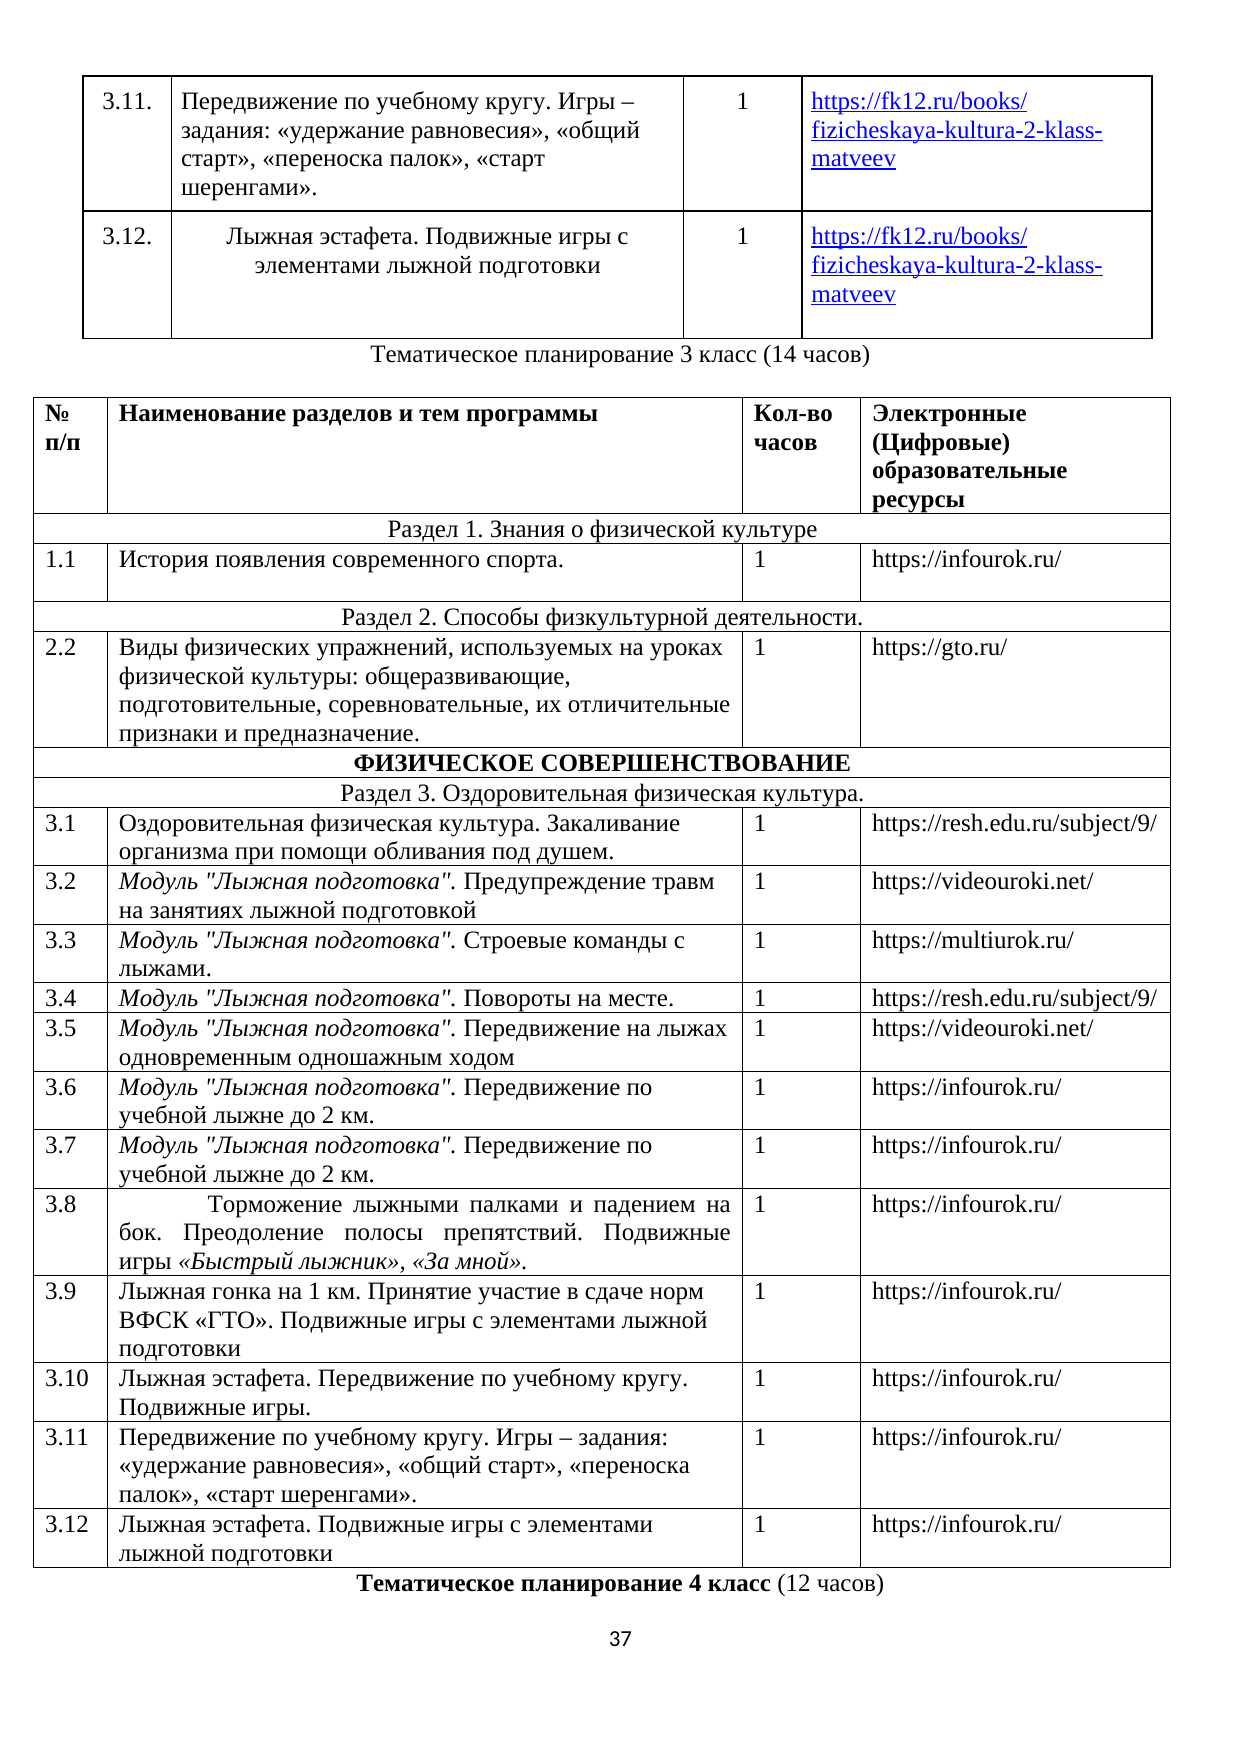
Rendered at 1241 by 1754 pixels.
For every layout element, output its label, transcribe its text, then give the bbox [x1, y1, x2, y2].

table_cell 3.12. [84, 212, 171, 338]
table_cell Модуль "Лыжная подготовка". Строевые команды с лыжами. [108, 925, 742, 982]
table_cell Раздел 1. Знания о физической культуре [34, 514, 1170, 543]
table_cell 3.8 [34, 1189, 107, 1275]
table_cell 1 [743, 1130, 860, 1188]
table_cell Лыжная эстафета. Подвижные игры с элементами лыжной подготовки [108, 1509, 742, 1567]
table_header № п/п [34, 398, 107, 513]
table_header Кол-во часов [743, 398, 860, 513]
table_cell 3.10 [34, 1363, 107, 1421]
table_cell Раздел 3. Оздоровительная физическая культура. [34, 778, 1170, 807]
text Тематическое планирование 4 класс (12 часов) [75, 1568, 1165, 1596]
table_cell https://infourok.ru/ [861, 1189, 1170, 1275]
table_cell Раздел 2. Способы физкультурной деятельности. [34, 602, 1170, 631]
table_cell https://infourok.ru/ [861, 1276, 1170, 1362]
table_cell https://videouroki.net/ [861, 866, 1170, 924]
table_header Электронные (Цифровые) образовательные ресурсы [861, 398, 1170, 513]
table_cell 3.11 [34, 1422, 107, 1508]
table_cell 3.4 [34, 983, 107, 1012]
table_cell 1 [743, 1189, 860, 1275]
table_cell 3.11. [84, 77, 171, 210]
table_cell 3.2 [34, 866, 107, 924]
table_cell 3.7 [34, 1130, 107, 1188]
table_cell https://infourok.ru/ [861, 1363, 1170, 1421]
table_cell 3.3 [34, 925, 107, 982]
table_cell https://infourok.ru/ [861, 1422, 1170, 1508]
text Тематическое планирование 3 класс (14 часов) [75, 339, 1165, 368]
table_cell https://infourok.ru/ [861, 1072, 1170, 1129]
table_cell 1 [743, 866, 860, 924]
table_cell 3.9 [34, 1276, 107, 1362]
table_cell 1 [743, 1072, 860, 1129]
table_header Наименование разделов и тем программы [108, 398, 742, 513]
table_cell Лыжная эстафета. Передвижение по учебному кругу. Подвижные игры. [108, 1363, 742, 1421]
table_cell 1 [743, 925, 860, 982]
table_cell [803, 77, 1151, 210]
table_cell https://infourok.ru/ [861, 1509, 1170, 1567]
table_cell 3.1 [34, 808, 107, 865]
table_cell 1 [743, 544, 860, 601]
table_cell 1 [743, 632, 860, 747]
table_cell Передвижение по учебному кругу. Игры – задания: «удержание равновесия», «общий старт», «переноска палок», «старт шеренгами». [108, 1422, 742, 1508]
table_cell 3.6 [34, 1072, 107, 1129]
table_cell Лыжная эстафета. Подвижные игры с элементами лыжной подготовки [172, 212, 683, 338]
table_cell https://videouroki.net/ [861, 1013, 1170, 1071]
table_cell 1 [743, 1276, 860, 1362]
table_cell 2.2 [34, 632, 107, 747]
table_cell https://fk12.ru/books/fizicheskaya-kultura-2-klass-matveev [803, 212, 1151, 338]
table_cell https://gto.ru/ [861, 632, 1170, 747]
table_cell 1.1 [34, 544, 107, 601]
table_cell 3.12 [34, 1509, 107, 1567]
table_cell ФИЗИЧЕСКОЕ СОВЕРШЕНСТВОВАНИЕ [34, 748, 1170, 777]
table_cell Модуль "Лыжная подготовка". Предупреждение травм на занятиях лыжной подготовкой [108, 866, 742, 924]
table_cell Модуль "Лыжная подготовка". Передвижение на лыжах одновременным одношажным ходом [108, 1013, 742, 1071]
table_cell https://multiurok.ru/ [861, 925, 1170, 982]
table_cell https://infourok.ru/ [861, 544, 1170, 601]
table_cell Модуль "Лыжная подготовка". Повороты на месте. [108, 983, 742, 1012]
table_cell 1 [743, 1363, 860, 1421]
table_cell Передвижение по учебному кругу. Игры – задания: «удержание равновесия», «общий старт», «переноска палок», «старт шеренгами». [172, 77, 683, 210]
table_cell 1 [743, 808, 860, 865]
table_cell Модуль "Лыжная подготовка". Передвижение по учебной лыжне до 2 км. [108, 1072, 742, 1129]
table_cell Лыжная гонка на 1 км. Принятие участие в сдаче норм ВФСК «ГТО». Подвижные игры с элементами лыжной подготовки [108, 1276, 742, 1362]
table_cell 1 [743, 983, 860, 1012]
table_cell Оздоровительная физическая культура. Закаливание организма при помощи обливания под душем. [108, 808, 742, 865]
table_cell 1 [743, 1509, 860, 1567]
table_cell Модуль "Лыжная подготовка". Передвижение по учебной лыжне до 2 км. [108, 1130, 742, 1188]
table_cell История появления современного спорта. [108, 544, 742, 601]
table_cell 1 [684, 212, 801, 338]
table_cell Торможение лыжными палками и падением на бок. Преодоление полосы препятствий. Подвижные игры «Быстрый лыжник», «За мной». [108, 1189, 742, 1275]
table_cell https://resh.edu.ru/subject/9/ [861, 808, 1170, 865]
table_cell https://infourok.ru/ [861, 1130, 1170, 1188]
table_cell 1 [684, 77, 801, 210]
table_cell 1 [743, 1013, 860, 1071]
table_cell Виды физических упражнений, используемых на уроках физической культуры: общеразвивающие, подготовительные, соревновательные, их отличительные признаки и предназначение. [108, 632, 742, 747]
table_cell https://resh.edu.ru/subject/9/ [861, 983, 1170, 1012]
table_cell 3.5 [34, 1013, 107, 1071]
table_cell 1 [743, 1422, 860, 1508]
